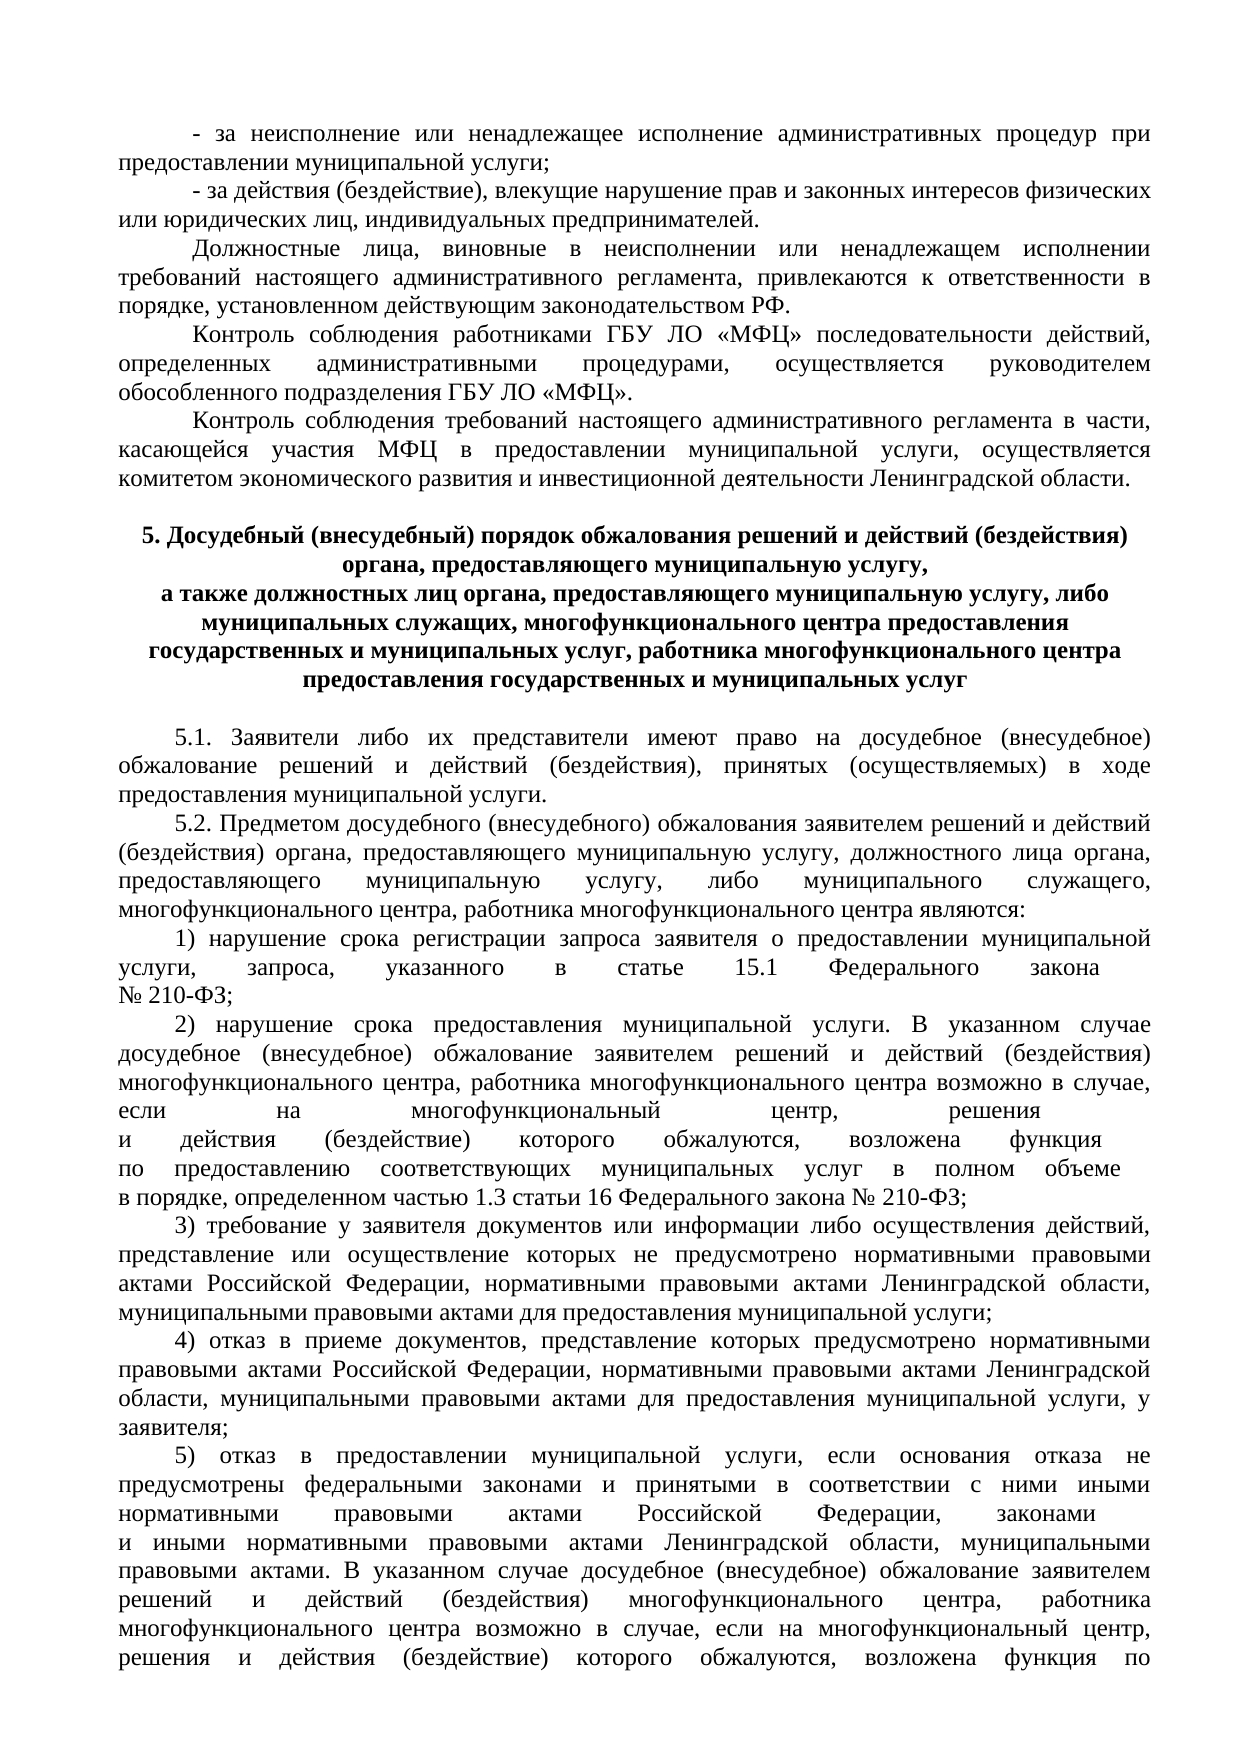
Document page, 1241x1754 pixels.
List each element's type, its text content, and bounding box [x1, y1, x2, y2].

text 1) нарушение срока регистрации запроса заявителя о предоставлении муниципальной услуги, запроса, указанного в статье 15.1 Федерального закона № 210-ФЗ; [118, 923, 1152, 1009]
text 5.1. Заявители либо их представители имеют право на досудебное (внесудебное) обжалование решений и действий (бездействия), принятых (осуществляемых) в ходе предоставления муниципальной услуги. [118, 722, 1152, 808]
text 5. Досудебный (внесудебный) порядок обжалования решений и действий (бездействия) органа, предоставляющего муниципальную услугу, [118, 521, 1152, 578]
title Контроль соблюдения работниками ГБУ ЛО «МФЦ» последовательности действий, определенных административными процедурами, осуществляется руководителем обособленного подразделения ГБУ ЛО «МФЦ». [118, 319, 1152, 406]
title - за неисполнение или ненадлежащее исполнение административных процедур при предоставлении муниципальной услуги; [118, 118, 1152, 176]
text 5.2. Предметом досудебного (внесудебного) обжалования заявителем решений и действий (бездействия) органа, предоставляющего муниципальную услугу, должностного лица органа, предоставляющего муниципальную услугу, либо муниципального служащего, многофункционального центра, работника многофункционального центра являются: [118, 808, 1152, 923]
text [118, 1441, 1152, 1671]
title - за действия (бездействие), влекущие нарушение прав и законных интересов физических или юридических лиц, индивидуальных предпринимателей. [118, 176, 1152, 233]
title Контроль соблюдения требований настоящего административного регламента в части, касающейся участия МФЦ в предоставлении муниципальной услуги, осуществляется комитетом экономического развития и инвестиционной деятельности Ленинградской области. [118, 406, 1152, 492]
text а также должностных лиц органа, предоставляющего муниципальную услугу, либо муниципальных служащих, многофункционального центра предоставления государственных и муниципальных услуг, работника многофункционального центра предоставления государственных и муниципальных услуг [118, 578, 1152, 693]
text 2) нарушение срока предоставления муниципальной услуги. В указанном случае досудебное (внесудебное) обжалование заявителем решений и действий (бездействия) многофункционального центра, работника многофункционального центра возможно в случае, если на многофункциональный центр, решения и действия (бездействие) которого обжалуются, возложена функция по предоставлению соответствующих муниципальных услуг в полном объеме в порядке, определенном частью 1.3 статьи 16 Федерального закона № 210-ФЗ; [118, 1009, 1152, 1211]
text 3) требование у заявителя документов или информации либо осуществления действий, представление или осуществление которых не предусмотрено нормативными правовыми актами Российской Федерации, нормативными правовыми актами Ленинградской области, муниципальными правовыми актами для предоставления муниципальной услуги; [118, 1211, 1152, 1326]
title Должностные лица, виновные в неисполнении или ненадлежащем исполнении требований настоящего административного регламента, привлекаются к ответственности в порядке, установленном действующим законодательством РФ. [118, 233, 1152, 319]
text 4) отказ в приеме документов, представление которых предусмотрено нормативными правовыми актами Российской Федерации, нормативными правовыми актами Ленинградской области, муниципальными правовыми актами для предоставления муниципальной услуги, у заявителя; [118, 1326, 1152, 1441]
